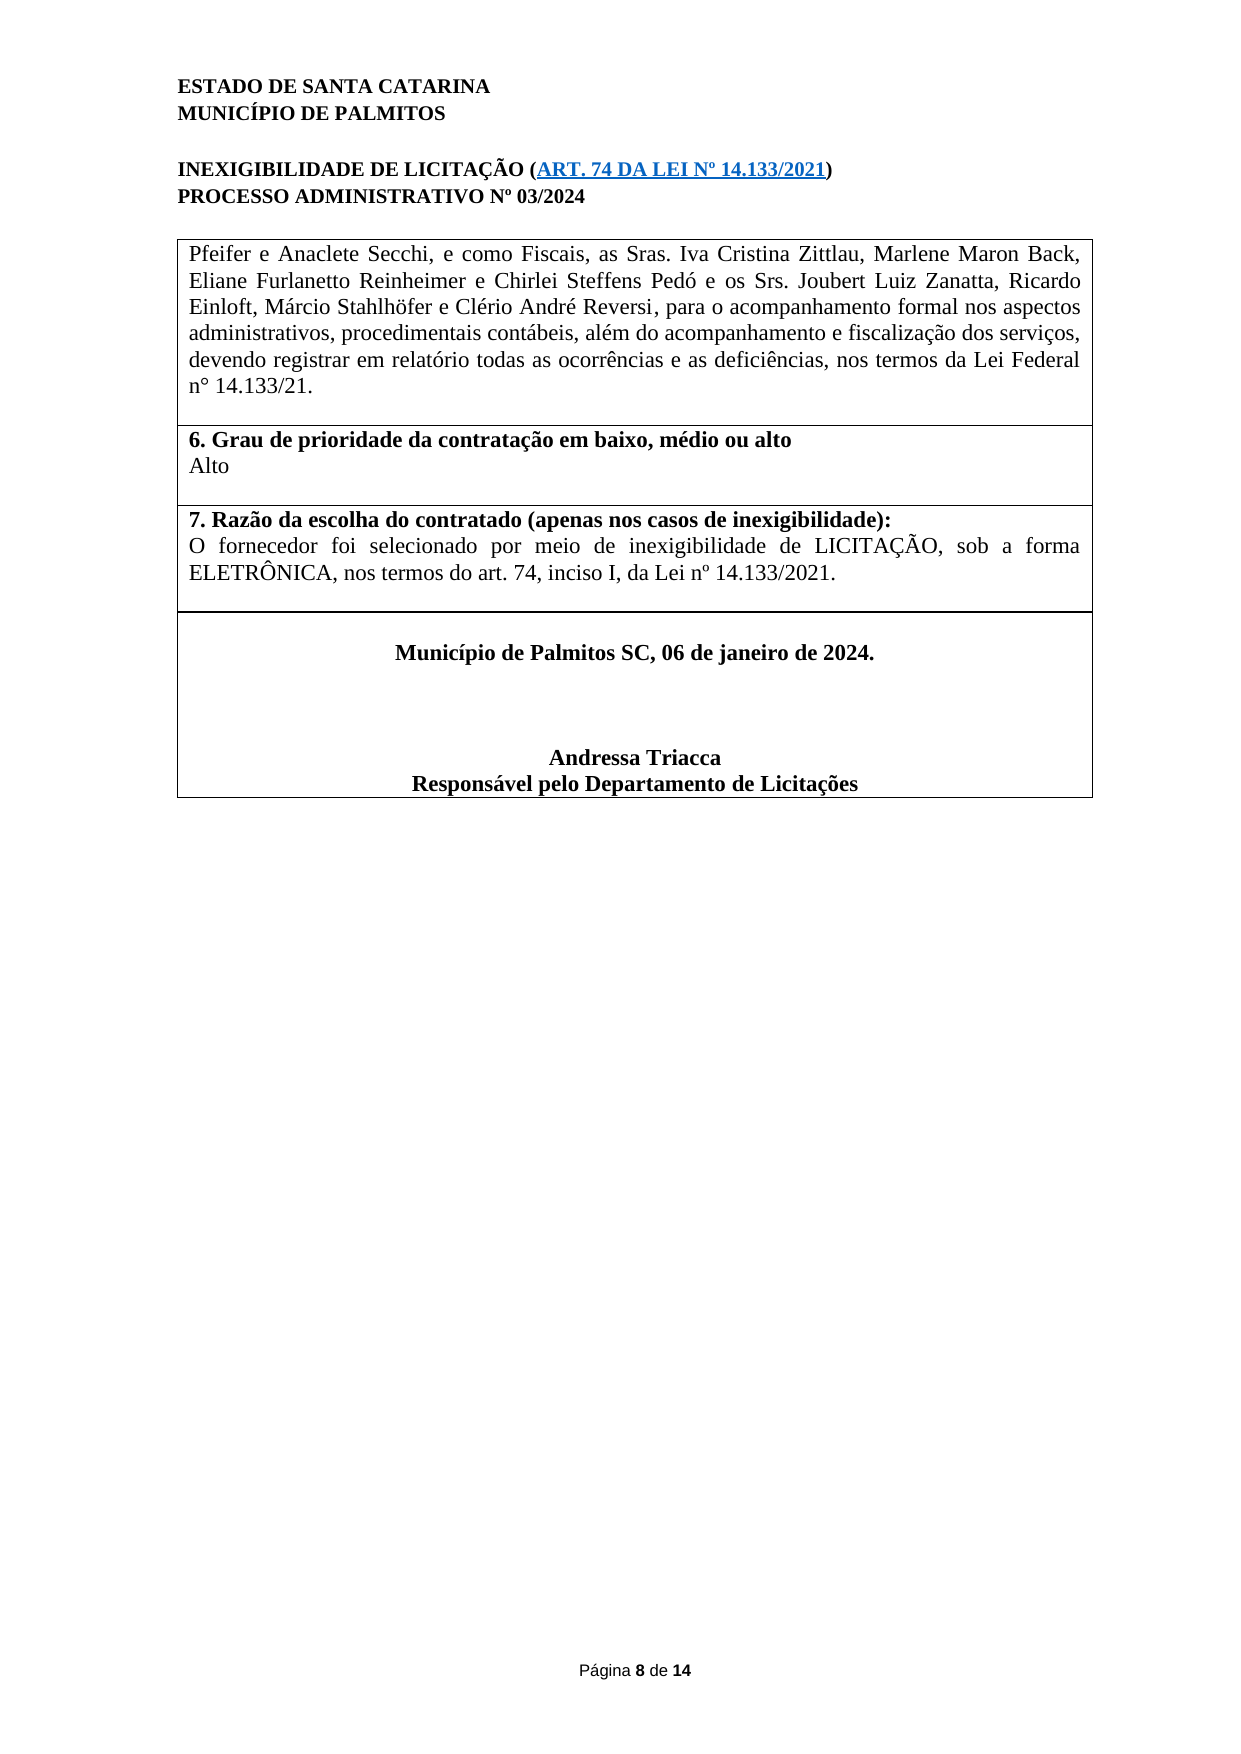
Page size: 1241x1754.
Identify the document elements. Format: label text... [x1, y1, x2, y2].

table_cell 7. Razão da escolha do contratado (apenas nos casos de inexigibilidade): O fornecedor foi selecionado por meio de inexigibilidade de LICITAÇÃO, sob a forma ELETRÔNICA, nos termos do art. 74, inciso I, da Lei nº 14.133/2021. [178, 506, 1092, 611]
table_cell 6. Grau de prioridade da contratação em baixo, médio ou alto Alto [178, 426, 1092, 505]
table_cell Município de Palmitos SC, 06 de janeiro de 2024. Andressa Triacca Responsável pelo Departamento de Licitações [178, 613, 1092, 797]
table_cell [178, 240, 1092, 425]
